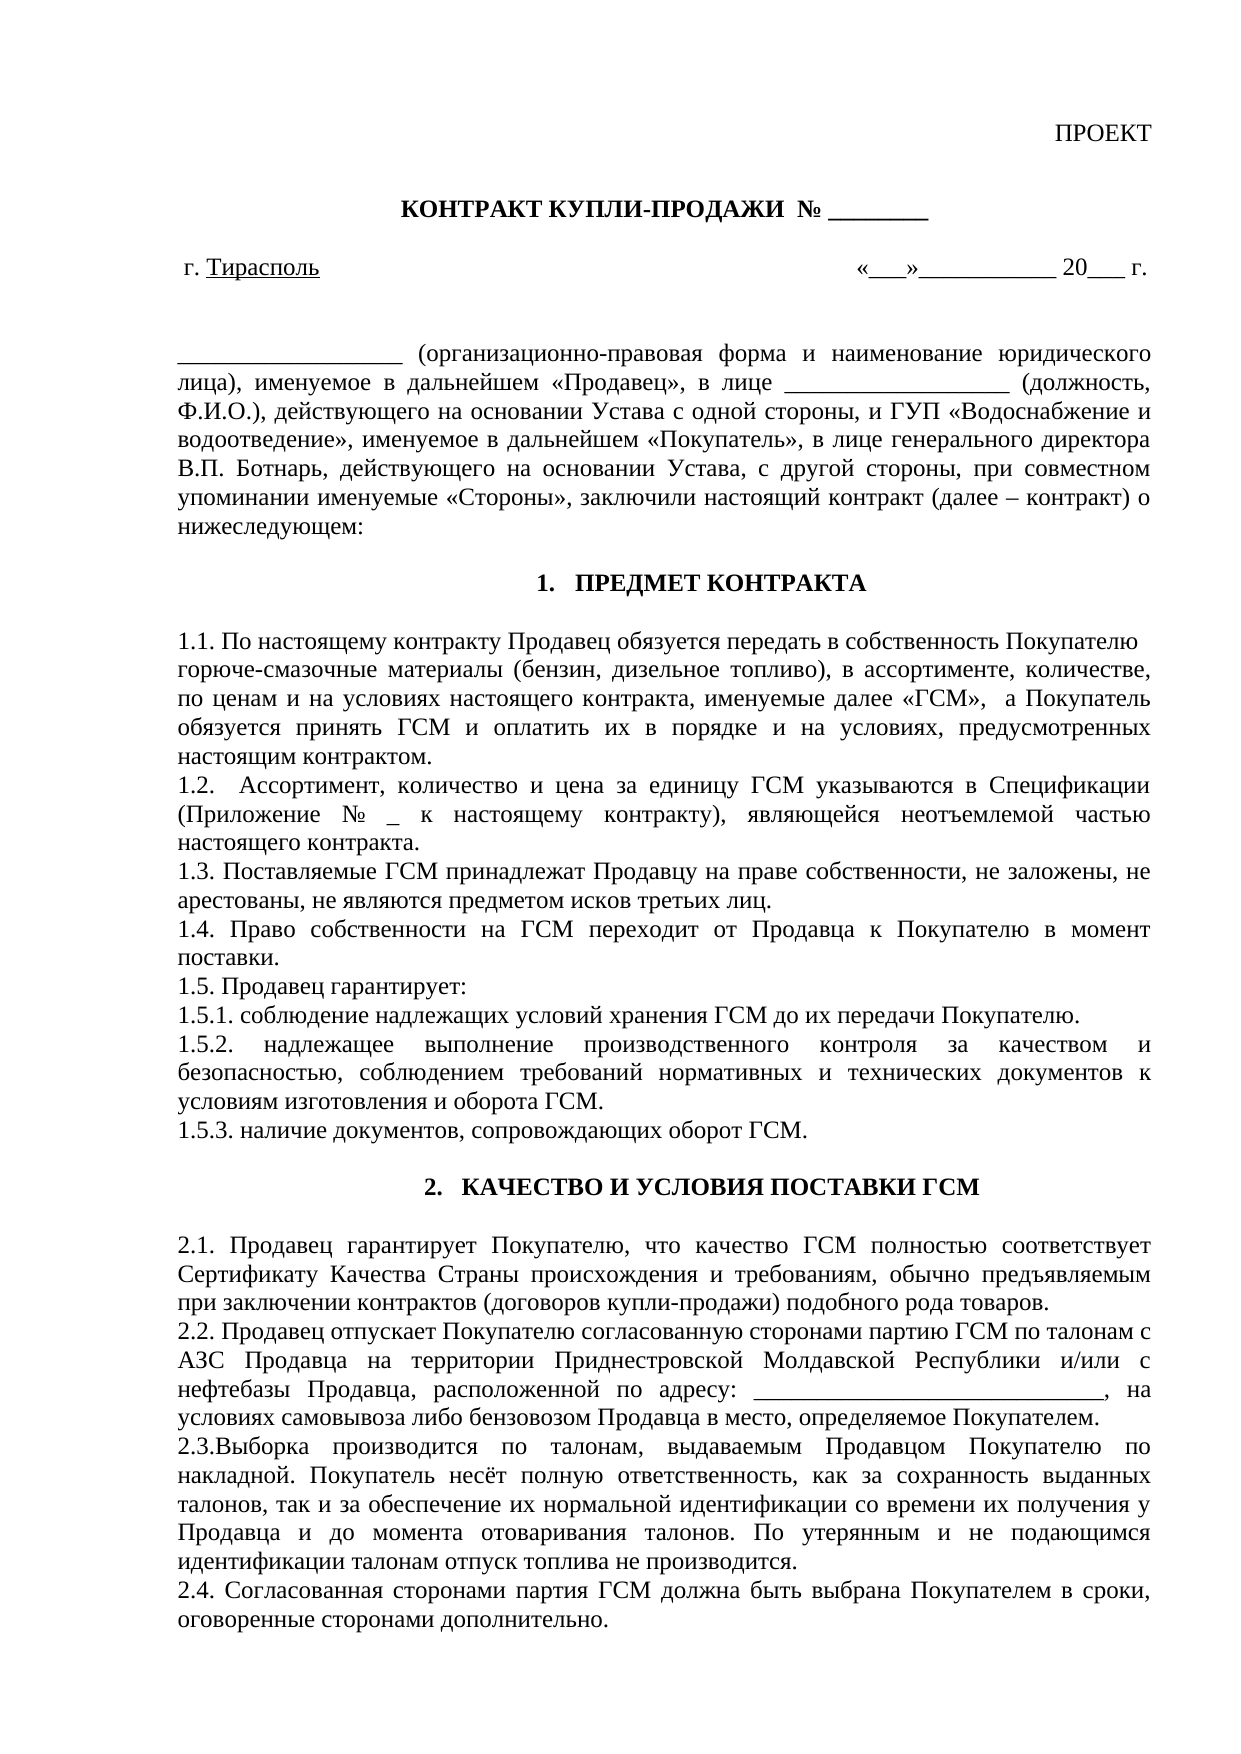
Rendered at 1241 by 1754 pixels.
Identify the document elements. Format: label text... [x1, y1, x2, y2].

text 1.5.3. наличие документов, сопровождающих оборот ГСМ. [177, 1115, 1152, 1144]
text __________________ (организационно-правовая форма и наименование юридического лица), именуемое в дальнейшем «Продавец», в лице __________________ (должность, Ф.И.О.), действующего на основании Устава с одной стороны, и ГУП «Водоснабжение и водоотведение», именуемое в дальнейшем «Покупатель», в лице генерального директора В.П. Ботнарь, действующего на основании Устава, с другой стороны, при совместном упоминании именуемые «Стороны», заключили настоящий контракт (далее – контракт) о нижеследующем: [177, 338, 1152, 539]
list ПРЕДМЕТ КОНТРАКТА [177, 568, 1152, 597]
list 2.4. Согласованная сторонами партия ГСМ должна быть выбрана Покупателем в сроки, оговоренные сторонами дополнительно. [177, 1575, 1152, 1632]
text 1.5. Продавец гарантирует: [177, 971, 1152, 1000]
list 2.1. Продавец гарантирует Покупателю, что качество ГСМ полностью соответствует Сертификату Качества Страны происхождения и требованиям, обычно предъявляемым при заключении контрактов (договоров купли-продажи) подобного рода товаров. [177, 1230, 1152, 1316]
text КОНТРАКТ КУПЛИ-ПРОДАЖИ № ________ [177, 194, 1152, 223]
text горюче-смазочные материалы (бензин, дизельное топливо), в ассортименте, количестве, по ценам и на условиях настоящего контракта, именуемые далее «ГСМ», а Покупатель обязуется принять ГСМ и оплатить их в порядке и на условиях, предусмотренных настоящим контрактом. [177, 654, 1152, 770]
text 1.5.1. соблюдение надлежащих условий хранения ГСМ до их передачи Покупателю. [177, 1000, 1152, 1029]
list КАЧЕСТВО И УСЛОВИЯ ПОСТАВКИ ГСМ [252, 1172, 1152, 1201]
list 2.2. Продавец отпускает Покупателю согласованную сторонами партию ГСМ по талонам с АЗС Продавца на территории Приднестровской Молдавской Республики и/или с нефтебазы Продавца, расположенной по адресу: ____________________________, на условиях самовывоза либо бензовозом Продавца в место, определяемое Покупателем. [177, 1316, 1152, 1431]
text 1.4. Право собственности на ГСМ переходит от Продавца к Покупателю в момент поставки. [177, 914, 1152, 971]
text 1.1. По настоящему контракту Продавец обязуется передать в собственность Покупателю [177, 626, 1152, 654]
text ПРОЕКТ [177, 118, 1152, 147]
text 1.3. Поставляемые ГСМ принадлежат Продавцу на праве собственности, не заложены, не арестованы, не являются предметом исков третьих лиц. [177, 856, 1152, 914]
text 1.5.2. надлежащее выполнение производственного контроля за качеством и безопасностью, соблюдением требований нормативных и технических документов к условиям изготовления и оборота ГСМ. [177, 1029, 1152, 1115]
list 2.3.Выборка производится по талонам, выдаваемым Продавцом Покупателю по накладной. Покупатель несёт полную ответственность, как за сохранность выданных талонов, так и за обеспечение их нормальной идентификации со времени их получения у Продавца и до момента отоваривания талонов. По утерянным и не подающимся идентификации талонам отпуск топлива не производится. [177, 1431, 1152, 1575]
text г. Тирасполь «___»___________ 20___ г. [177, 252, 1152, 281]
text 1.2. Ассортимент, количество и цена за единицу ГСМ указываются в Спецификации (Приложение № _ к настоящему контракту), являющейся неотъемлемой частью настоящего контракта. [177, 770, 1152, 856]
